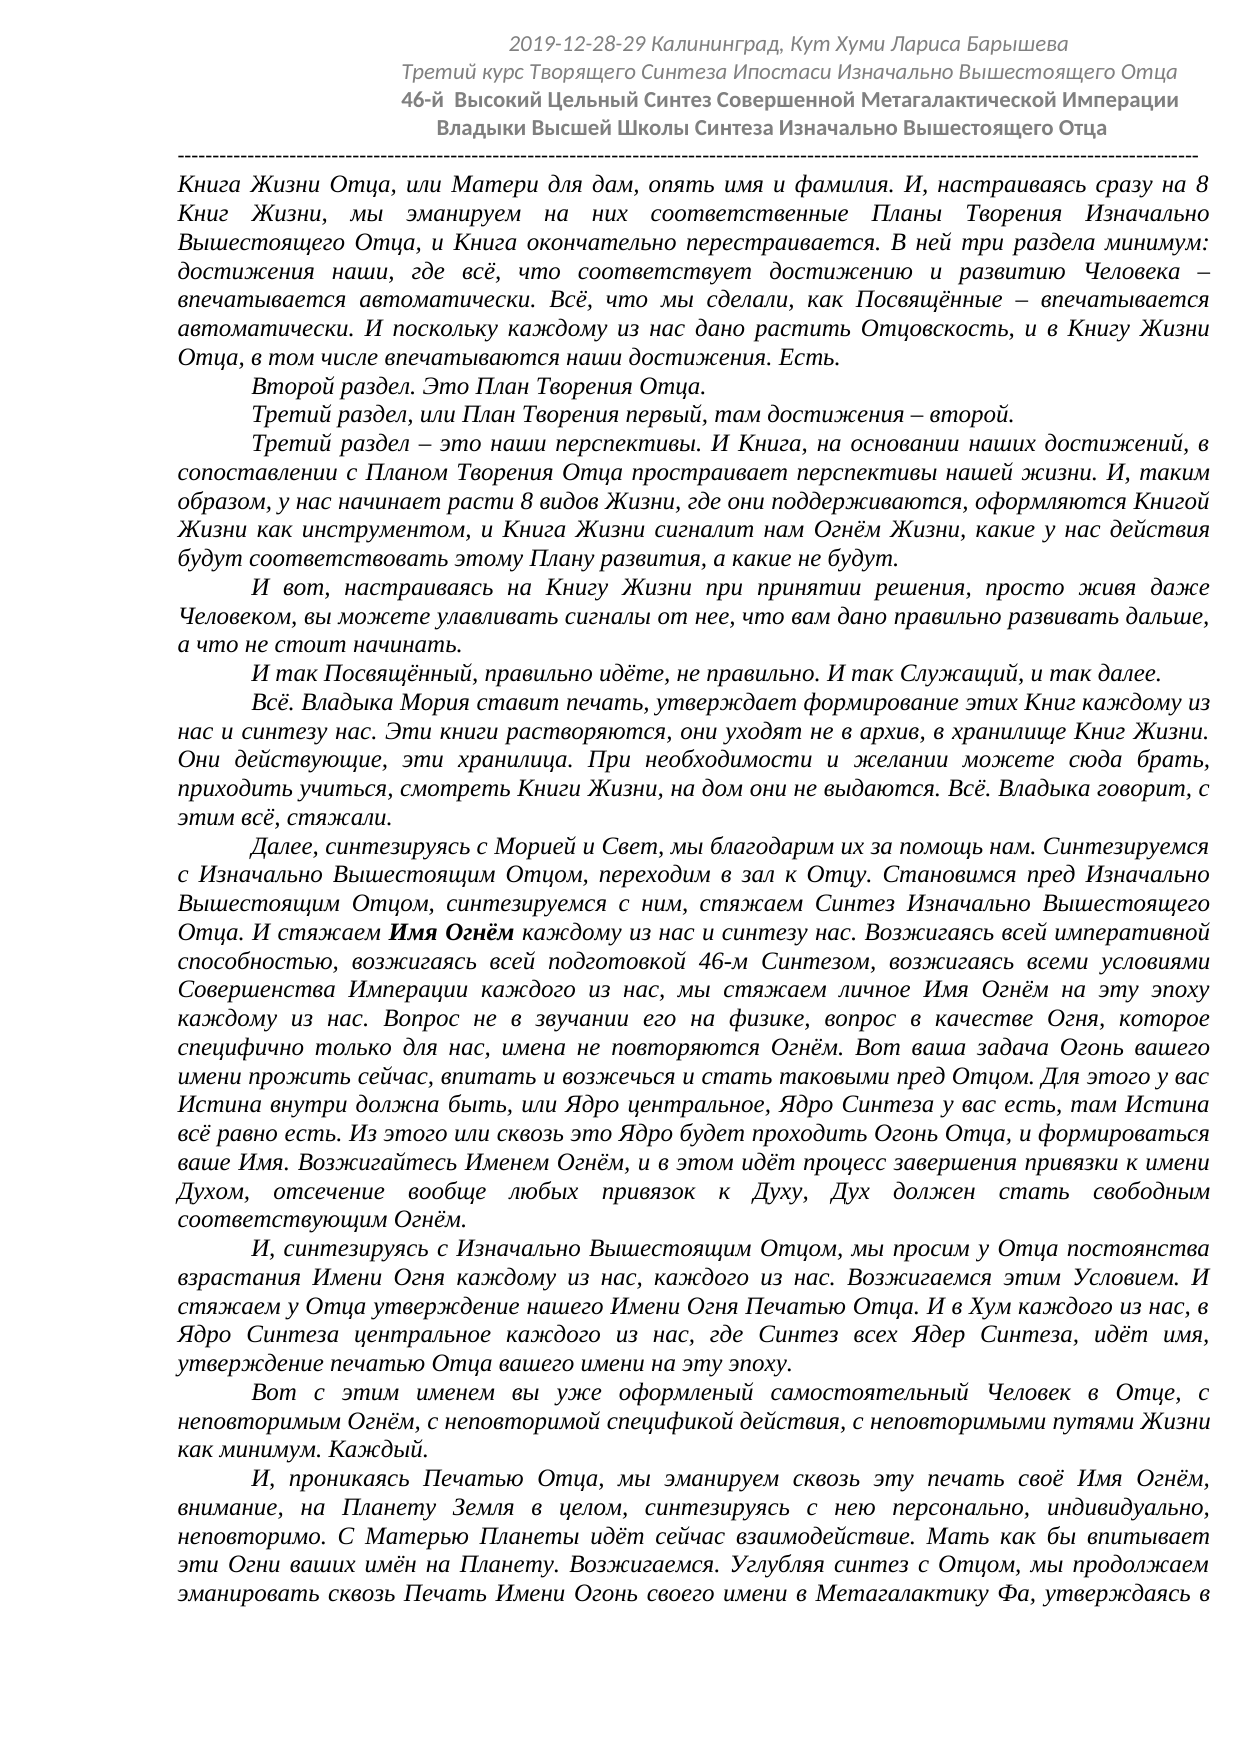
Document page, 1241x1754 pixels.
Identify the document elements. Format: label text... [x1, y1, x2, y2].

text Вот с этим именем вы уже оформленый самостоятельный Человек в Отце, с неповторимым Огнём, с неповторимой спецификой действия, с неповторимыми путями Жизни как минимум. Каждый. [177, 1377, 1211, 1463]
text И, синтезируясь с Изначально Вышестоящим Отцом, мы просим у Отца постоянства взрастания Имени Огня каждому из нас, каждого из нас. Возжигаемся этим Условием. И стяжаем у Отца утверждение нашего Имени Огня Печатью Отца. И в Хум каждого из нас, в Ядро Синтеза центральное каждого из нас, где Синтез всех Ядер Синтеза, идёт имя, утверждение печатью Отца вашего имени на эту эпоху. [177, 1233, 1211, 1377]
text Всё. Владыка Мория ставит печать, утверждает формирование этих Книг каждому из нас и синтезу нас. Эти книги растворяются, они уходят не в архив, в хранилище Книг Жизни. Они действующие, эти хранилица. При необходимости и желании можете сюда брать, приходить учиться, смотреть Книги Жизни, на дом они не выдаются. Всё. Владыка говорит, с этим всё, стяжали. [177, 687, 1211, 831]
text Далее, синтезируясь с Морией и Свет, мы благодарим их за помощь нам. Синтезируемся с Изначально Вышестоящим Отцом, переходим в зал к Отцу. Становимся пред Изначально Вышестоящим Отцом, синтезируемся с ним, стяжаем Синтез Изначально Вышестоящего Отца. И стяжаем Имя Огнём каждому из нас и синтезу нас. Возжигаясь всей императивной способностью, возжигаясь всей подготовкой 46-м Синтезом, возжигаясь всеми условиями Совершенства Имперации каждого из нас, мы стяжаем личное Имя Огнём на эту эпоху каждому из нас. Вопрос не в звучании его на физике, вопрос в качестве Огня, которое специфично только для нас, имена не повторяются Огнём. Вот ваша задача Огонь вашего имени прожить сейчас, впитать и возжечься и стать таковыми пред Отцом. Для этого у вас Истина внутри должна быть, или Ядро центральное, Ядро Синтеза у вас есть, там Истина всё равно есть. Из этого или сквозь это Ядро будет проходить Огонь Отца, и формироваться ваше Имя. Возжигайтесь Именем Огнём, и в этом идёт процесс завершения привязки к имени Духом, отсечение вообще любых привязок к Духу, Дух должен стать свободным соответствующим Огнём. [177, 831, 1211, 1233]
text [177, 169, 1211, 371]
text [177, 1463, 1211, 1607]
text Третий раздел, или План Творения первый, там достижения – второй. [177, 399, 1211, 428]
text И так Посвящённый, правильно идёте, не правильно. И так Служащий, и так далее. [177, 658, 1211, 687]
text Второй раздел. Это План Творения Отца. [177, 371, 1211, 399]
text И вот, настраиваясь на Книгу Жизни при принятии решения, просто живя даже Человеком, вы можете улавливать сигналы от нее, что вам дано правильно развивать дальше, а что не стоит начинать. [177, 572, 1211, 658]
text Третий раздел – это наши перспективы. И Книга, на основании наших достижений, в сопоставлении с Планом Творения Отца простраивает перспективы нашей жизни. И, таким образом, у нас начинает расти 8 видов Жизни, где они поддерживаются, оформляются Книгой Жизни как инструментом, и Книга Жизни сигналит нам Огнём Жизни, какие у нас действия будут соответствовать этому Плану развития, а какие не будут. [177, 428, 1211, 572]
